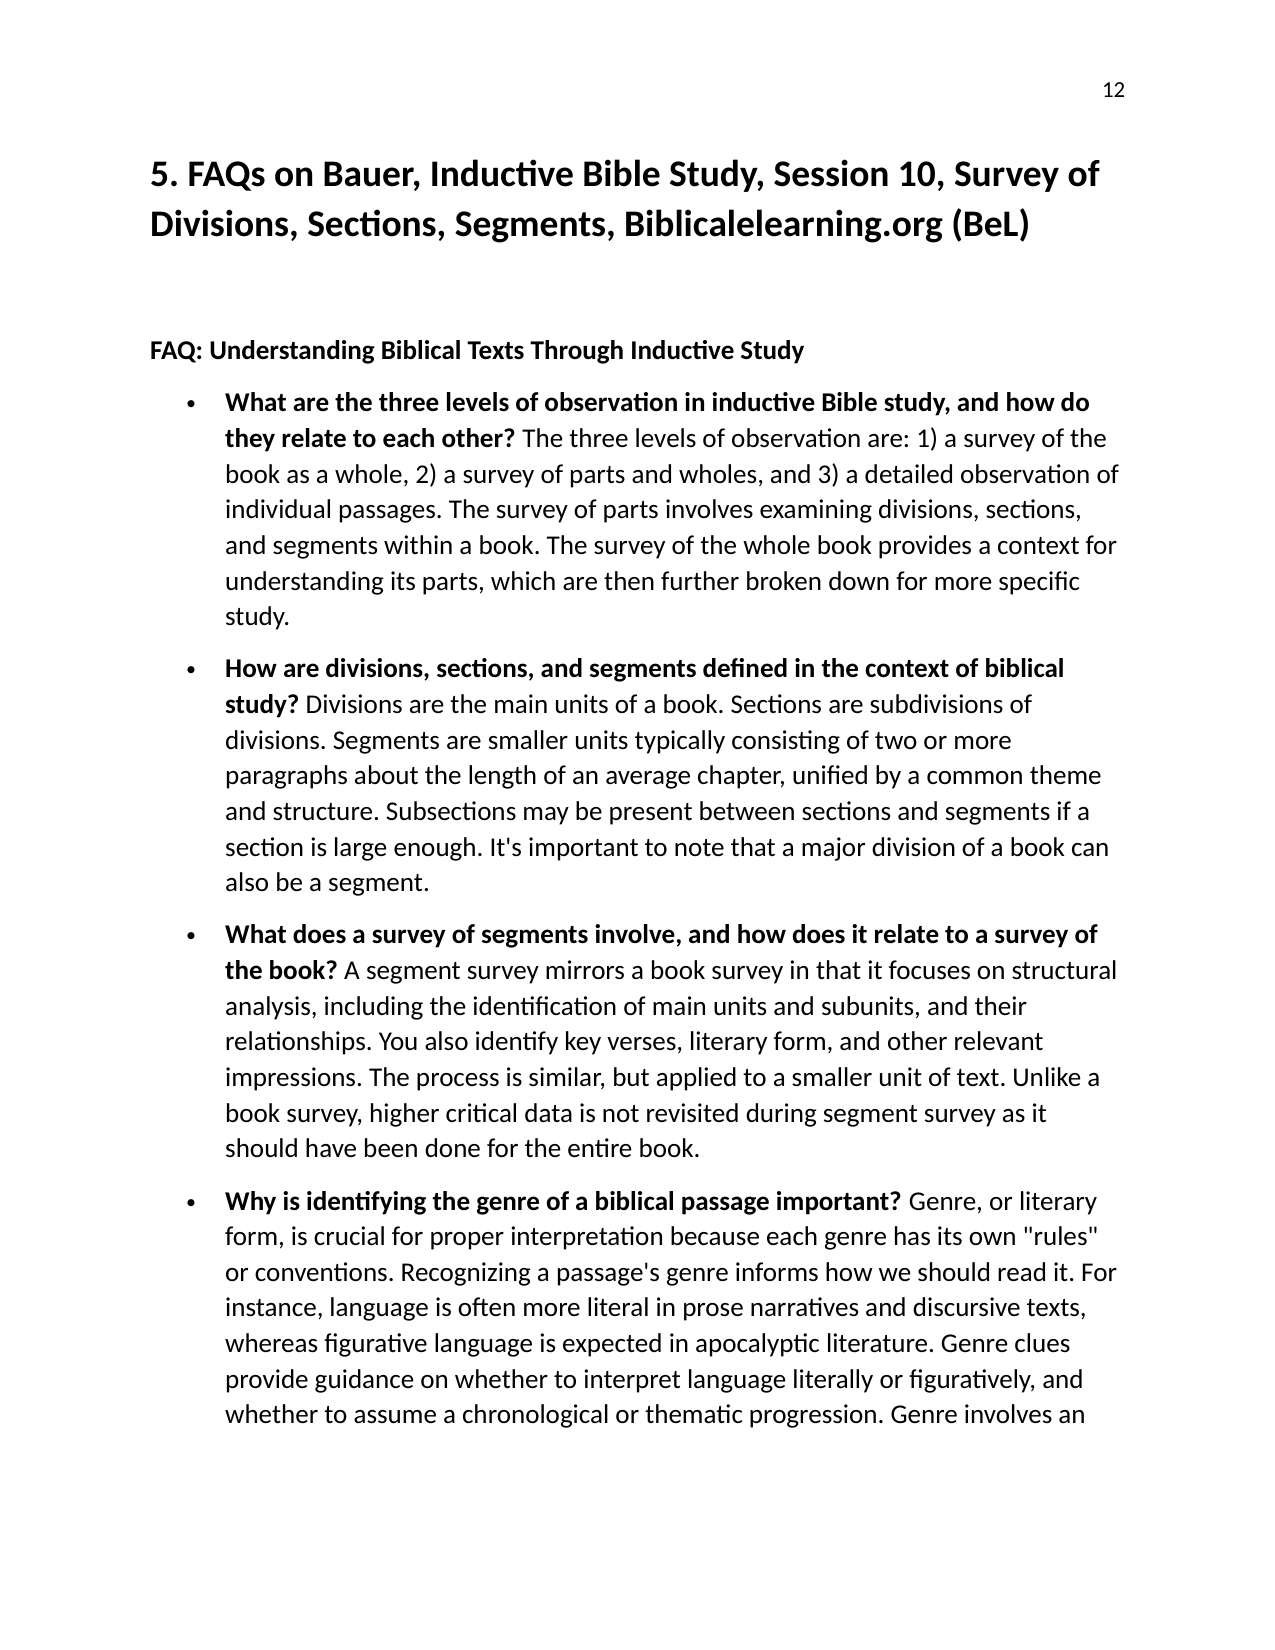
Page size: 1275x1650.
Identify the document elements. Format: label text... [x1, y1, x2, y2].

list How are divisions, sections, and segments defined in the context of biblical study? Divisions are the main units of a book. Sections are subdivisions of divisions. Segments are smaller units typically consisting of two or more paragraphs about the length of an average chapter, unified by a common theme and structure. Subsections may be present between sections and segments if a section is large enough. It's important to note that a major division of a book can also be a segment. [187, 652, 1125, 898]
list What are the three levels of observation in inductive Bible study, and how do they relate to each other? The three levels of observation are: 1) a survey of the book as a whole, 2) a survey of parts and wholes, and 3) a detailed observation of individual passages. The survey of parts involves examining divisions, sections, and segments within a book. The survey of the whole book provides a context for understanding its parts, which are then further broken down for more specific study. [187, 386, 1125, 632]
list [187, 1184, 1125, 1430]
text FAQ: Understanding Biblical Texts Through Inductive Study [150, 333, 1125, 366]
list What does a survey of segments involve, and how does it relate to a survey of the book? A segment survey mirrors a book survey in that it focuses on structural analysis, including the identification of main units and subunits, and their relationships. You also identify key verses, literary form, and other relevant impressions. The process is similar, but applied to a smaller unit of text. Unlike a book survey, higher critical data is not revisited during segment survey as it should have been done for the entire book. [187, 918, 1125, 1164]
text 5. FAQs on Bauer, Inductive Bible Study, Session 10, Survey of Divisions, Sections, Segments, Biblicalelearning.org (BeL) Top of Form [150, 150, 1125, 314]
